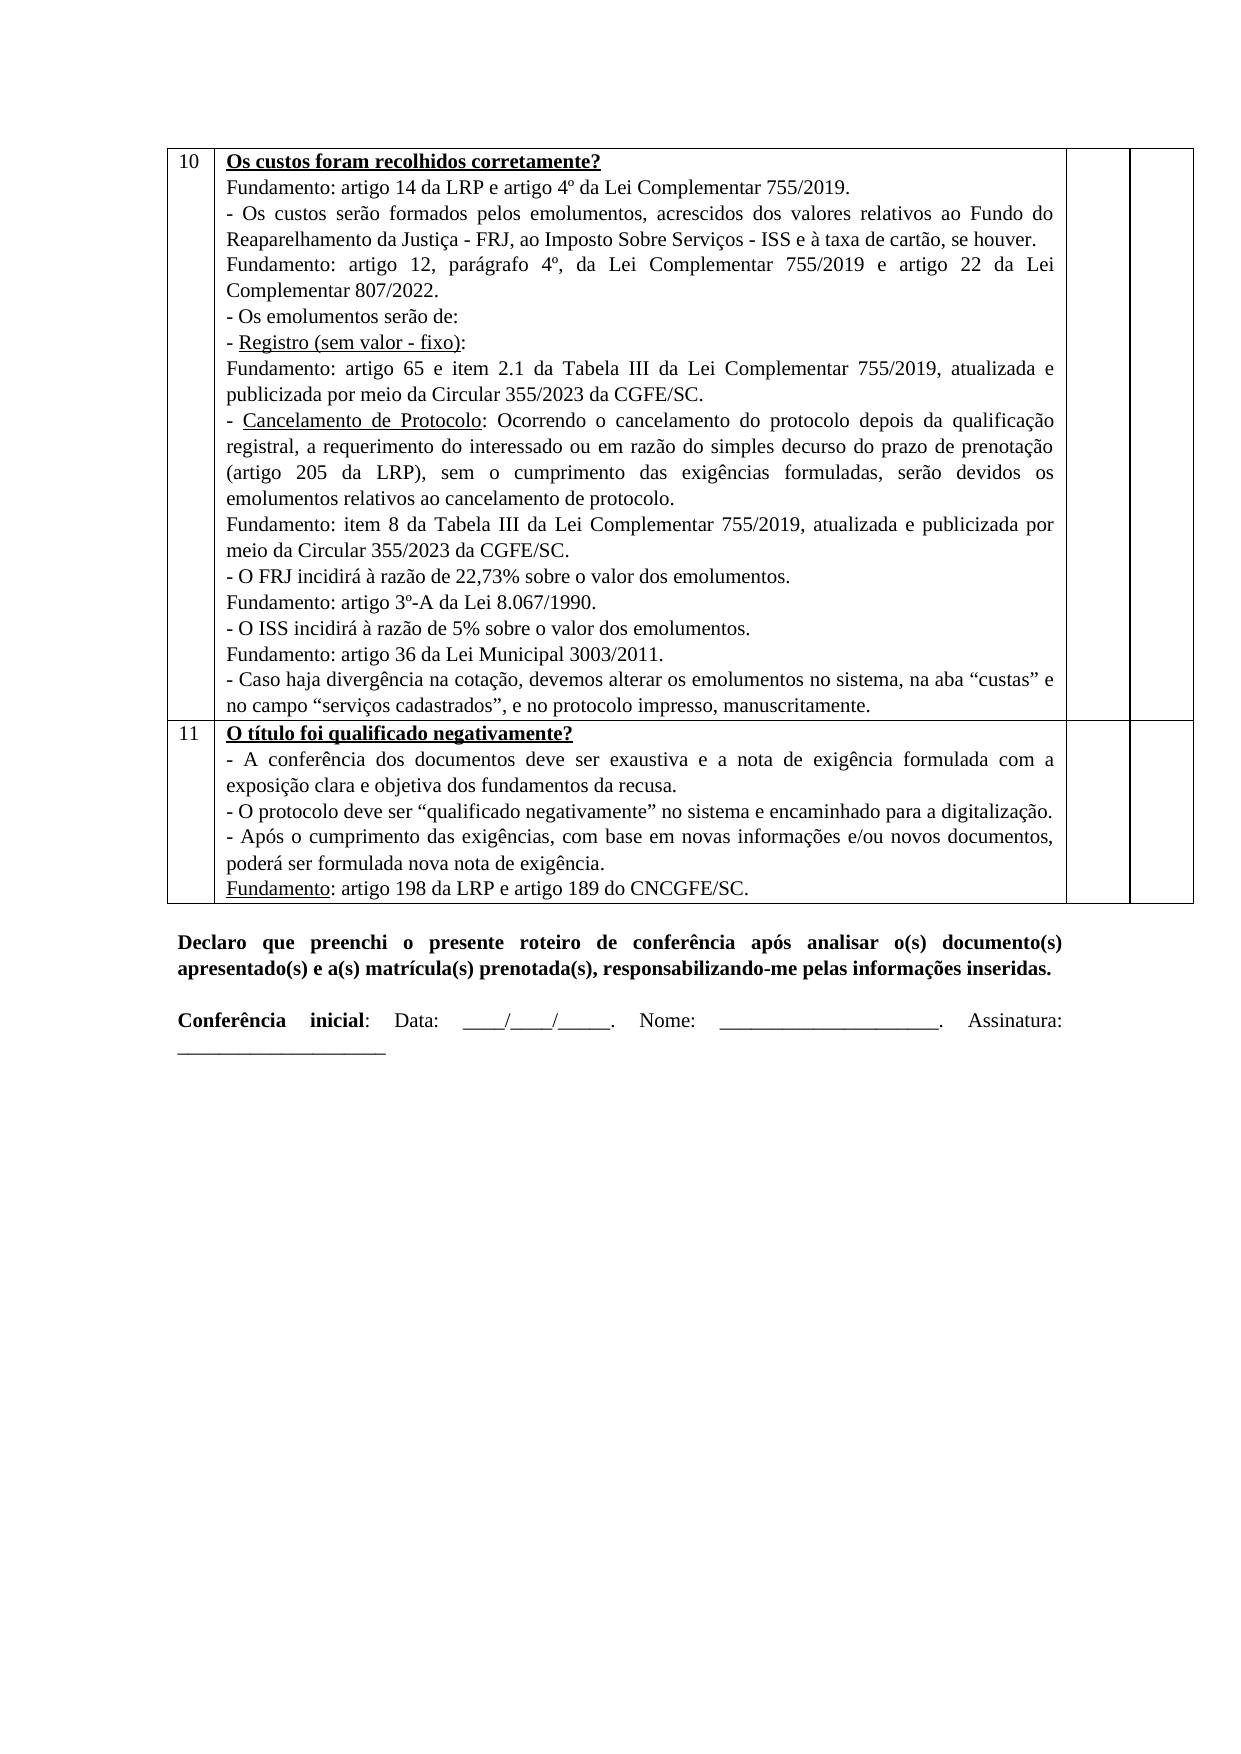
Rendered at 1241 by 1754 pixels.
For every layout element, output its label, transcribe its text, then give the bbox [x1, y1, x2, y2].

table_cell O título foi qualificado negativamente? - A conferência dos documentos deve ser exaustiva e a nota de exigência formulada com a exposição clara e objetiva dos fundamentos da recusa. - O protocolo deve ser “qualificado negativamente” no sistema e encaminhado para a digitalização. - Após o cumprimento das exigências, com base em novas informações e/ou novos documentos, poderá ser formulada nova nota de exigência. Fundamento: artigo 198 da LRP e artigo 189 do CNCGFE/SC. [215, 721, 1066, 903]
text Conferência inicial: Data: ____/____/_____. Nome: _____________________. Assinatura: ____________________ [177, 1007, 1063, 1057]
table_cell 11 [168, 721, 214, 903]
text Declaro que preenchi o presente roteiro de conferência após analisar o(s) documento(s) apresentado(s) e a(s) matrícula(s) prenotada(s), responsabilizando-me pelas informações inseridas. [177, 930, 1063, 980]
table_cell [1067, 149, 1129, 720]
table_cell [1131, 721, 1193, 903]
table_cell 10 [168, 149, 214, 720]
table_cell [1067, 721, 1129, 903]
table_cell [1131, 149, 1193, 720]
table_cell Os custos foram recolhidos corretamente? Fundamento: artigo 14 da LRP e artigo 4º da Lei Complementar 755/2019. - Os custos serão formados pelos emolumentos, acrescidos dos valores relativos ao Fundo do Reaparelhamento da Justiça - FRJ, ao Imposto Sobre Serviços - ISS e à taxa de cartão, se houver. Fundamento: artigo 12, parágrafo 4º, da Lei Complementar 755/2019 e artigo 22 da Lei Complementar 807/2022. - Os emolumentos serão de: - Registro (sem valor - fixo): Fundamento: artigo 65 e item 2.1 da Tabela III da Lei Complementar 755/2019, atualizada e publicizada por meio da Circular 355/2023 da CGFE/SC. - Cancelamento de Protocolo: Ocorrendo o cancelamento do protocolo depois da qualificação registral, a requerimento do interessado ou em razão do simples decurso do prazo de prenotação (artigo 205 da LRP), sem o cumprimento das exigências formuladas, serão devidos os emolumentos relativos ao cancelamento de protocolo. Fundamento: item 8 da Tabela III da Lei Complementar 755/2019, atualizada e publicizada por meio da Circular 355/2023 da CGFE/SC. - O FRJ incidirá à razão de 22,73% sobre o valor dos emolumentos. Fundamento: artigo 3º-A da Lei 8.067/1990. - O ISS incidirá à razão de 5% sobre o valor dos emolumentos. Fundamento: artigo 36 da Lei Municipal 3003/2011. - Caso haja divergência na cotação, devemos alterar os emolumentos no sistema, na aba “custas” e no campo “serviços cadastrados”, e no protocolo impresso, manuscritamente. [215, 149, 1066, 720]
